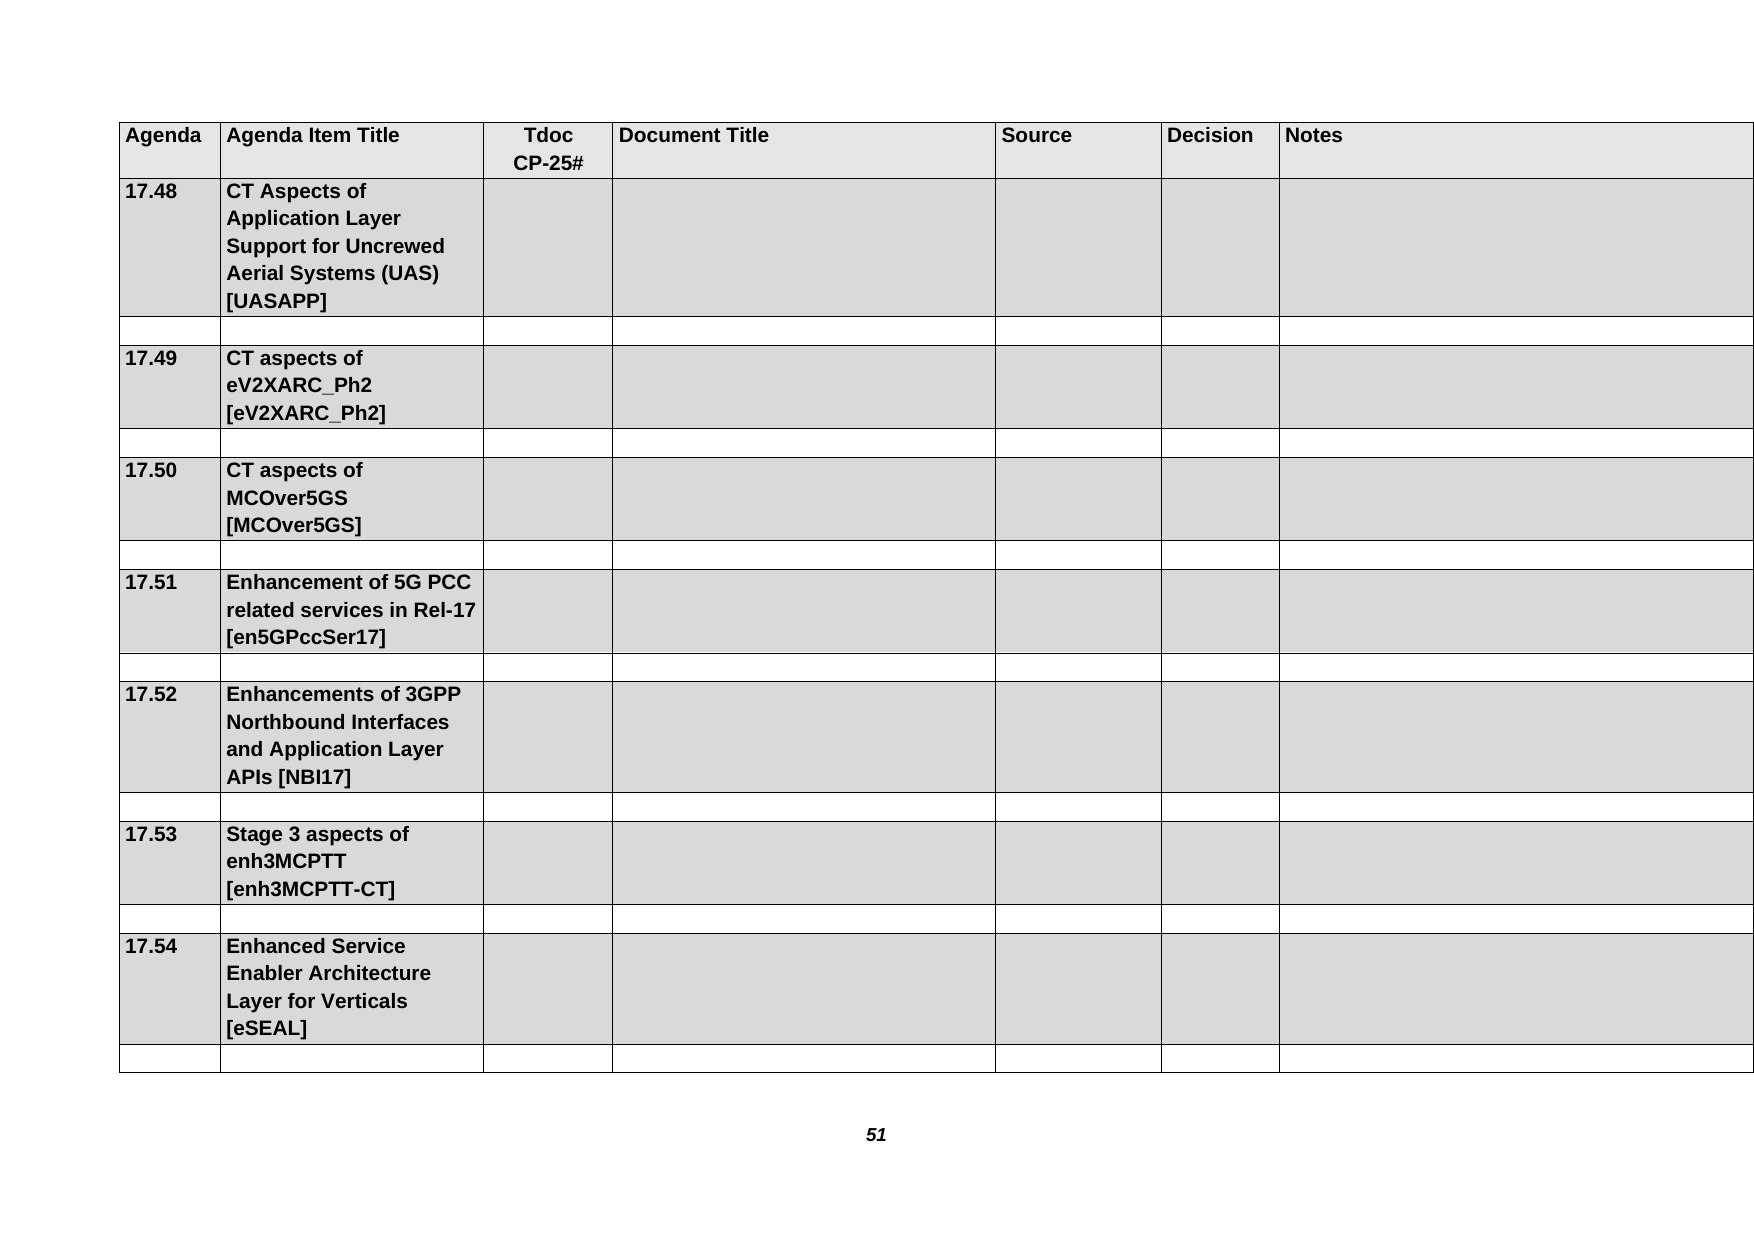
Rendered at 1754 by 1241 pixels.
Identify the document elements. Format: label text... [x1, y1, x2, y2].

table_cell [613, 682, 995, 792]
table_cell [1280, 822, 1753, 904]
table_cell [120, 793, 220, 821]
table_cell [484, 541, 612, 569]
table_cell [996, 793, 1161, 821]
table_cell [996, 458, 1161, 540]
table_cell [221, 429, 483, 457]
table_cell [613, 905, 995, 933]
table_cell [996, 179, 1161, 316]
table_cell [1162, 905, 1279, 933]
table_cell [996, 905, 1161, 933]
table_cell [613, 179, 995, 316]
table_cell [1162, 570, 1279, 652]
table_header Tdoc CP-25# [484, 123, 612, 178]
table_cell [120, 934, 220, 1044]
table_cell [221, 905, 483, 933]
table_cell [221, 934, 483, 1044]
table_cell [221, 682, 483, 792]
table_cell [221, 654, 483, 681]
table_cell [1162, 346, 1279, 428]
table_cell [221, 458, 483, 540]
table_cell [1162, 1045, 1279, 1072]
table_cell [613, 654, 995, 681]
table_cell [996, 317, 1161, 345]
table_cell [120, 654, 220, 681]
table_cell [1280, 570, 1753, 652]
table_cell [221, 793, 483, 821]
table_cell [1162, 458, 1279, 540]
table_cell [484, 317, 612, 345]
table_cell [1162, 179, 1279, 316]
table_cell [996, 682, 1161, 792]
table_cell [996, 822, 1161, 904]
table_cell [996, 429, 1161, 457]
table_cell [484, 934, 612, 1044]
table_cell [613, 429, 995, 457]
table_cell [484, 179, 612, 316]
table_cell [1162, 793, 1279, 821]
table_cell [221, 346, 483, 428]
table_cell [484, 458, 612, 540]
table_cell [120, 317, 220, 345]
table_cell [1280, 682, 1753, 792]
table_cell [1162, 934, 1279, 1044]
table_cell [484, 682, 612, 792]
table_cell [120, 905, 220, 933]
table_header Agenda Item Title [221, 123, 483, 178]
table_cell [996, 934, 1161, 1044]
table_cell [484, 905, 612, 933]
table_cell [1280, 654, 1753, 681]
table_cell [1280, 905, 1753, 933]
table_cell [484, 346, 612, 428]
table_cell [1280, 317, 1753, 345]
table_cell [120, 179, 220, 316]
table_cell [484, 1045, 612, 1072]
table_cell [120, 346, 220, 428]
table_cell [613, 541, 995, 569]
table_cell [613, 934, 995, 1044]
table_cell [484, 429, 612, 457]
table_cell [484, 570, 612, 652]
table_header Notes [1280, 123, 1753, 178]
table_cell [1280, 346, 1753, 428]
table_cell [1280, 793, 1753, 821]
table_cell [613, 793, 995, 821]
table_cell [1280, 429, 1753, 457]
table_header Source [996, 123, 1161, 178]
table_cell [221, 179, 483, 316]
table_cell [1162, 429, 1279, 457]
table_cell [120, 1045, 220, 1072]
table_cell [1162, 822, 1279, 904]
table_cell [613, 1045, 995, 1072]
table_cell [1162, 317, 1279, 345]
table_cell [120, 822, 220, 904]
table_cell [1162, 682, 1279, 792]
table_header Decision [1162, 123, 1279, 178]
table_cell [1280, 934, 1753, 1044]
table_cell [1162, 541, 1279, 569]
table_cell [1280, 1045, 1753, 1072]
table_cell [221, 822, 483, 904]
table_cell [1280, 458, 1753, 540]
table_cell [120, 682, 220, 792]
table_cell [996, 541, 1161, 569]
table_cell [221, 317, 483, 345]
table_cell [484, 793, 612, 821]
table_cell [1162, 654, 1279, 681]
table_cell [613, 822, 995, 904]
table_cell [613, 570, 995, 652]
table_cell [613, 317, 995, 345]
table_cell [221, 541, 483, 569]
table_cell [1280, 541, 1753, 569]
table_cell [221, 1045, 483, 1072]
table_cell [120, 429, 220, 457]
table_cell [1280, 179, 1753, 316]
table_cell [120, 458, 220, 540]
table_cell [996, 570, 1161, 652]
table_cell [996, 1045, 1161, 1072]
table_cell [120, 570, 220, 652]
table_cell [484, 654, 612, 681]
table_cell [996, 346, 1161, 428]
table_header Document Title [613, 123, 995, 178]
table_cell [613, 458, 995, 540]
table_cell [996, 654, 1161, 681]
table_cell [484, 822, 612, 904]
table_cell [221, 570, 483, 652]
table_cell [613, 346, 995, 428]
table_header Agenda [120, 123, 220, 178]
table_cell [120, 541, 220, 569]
